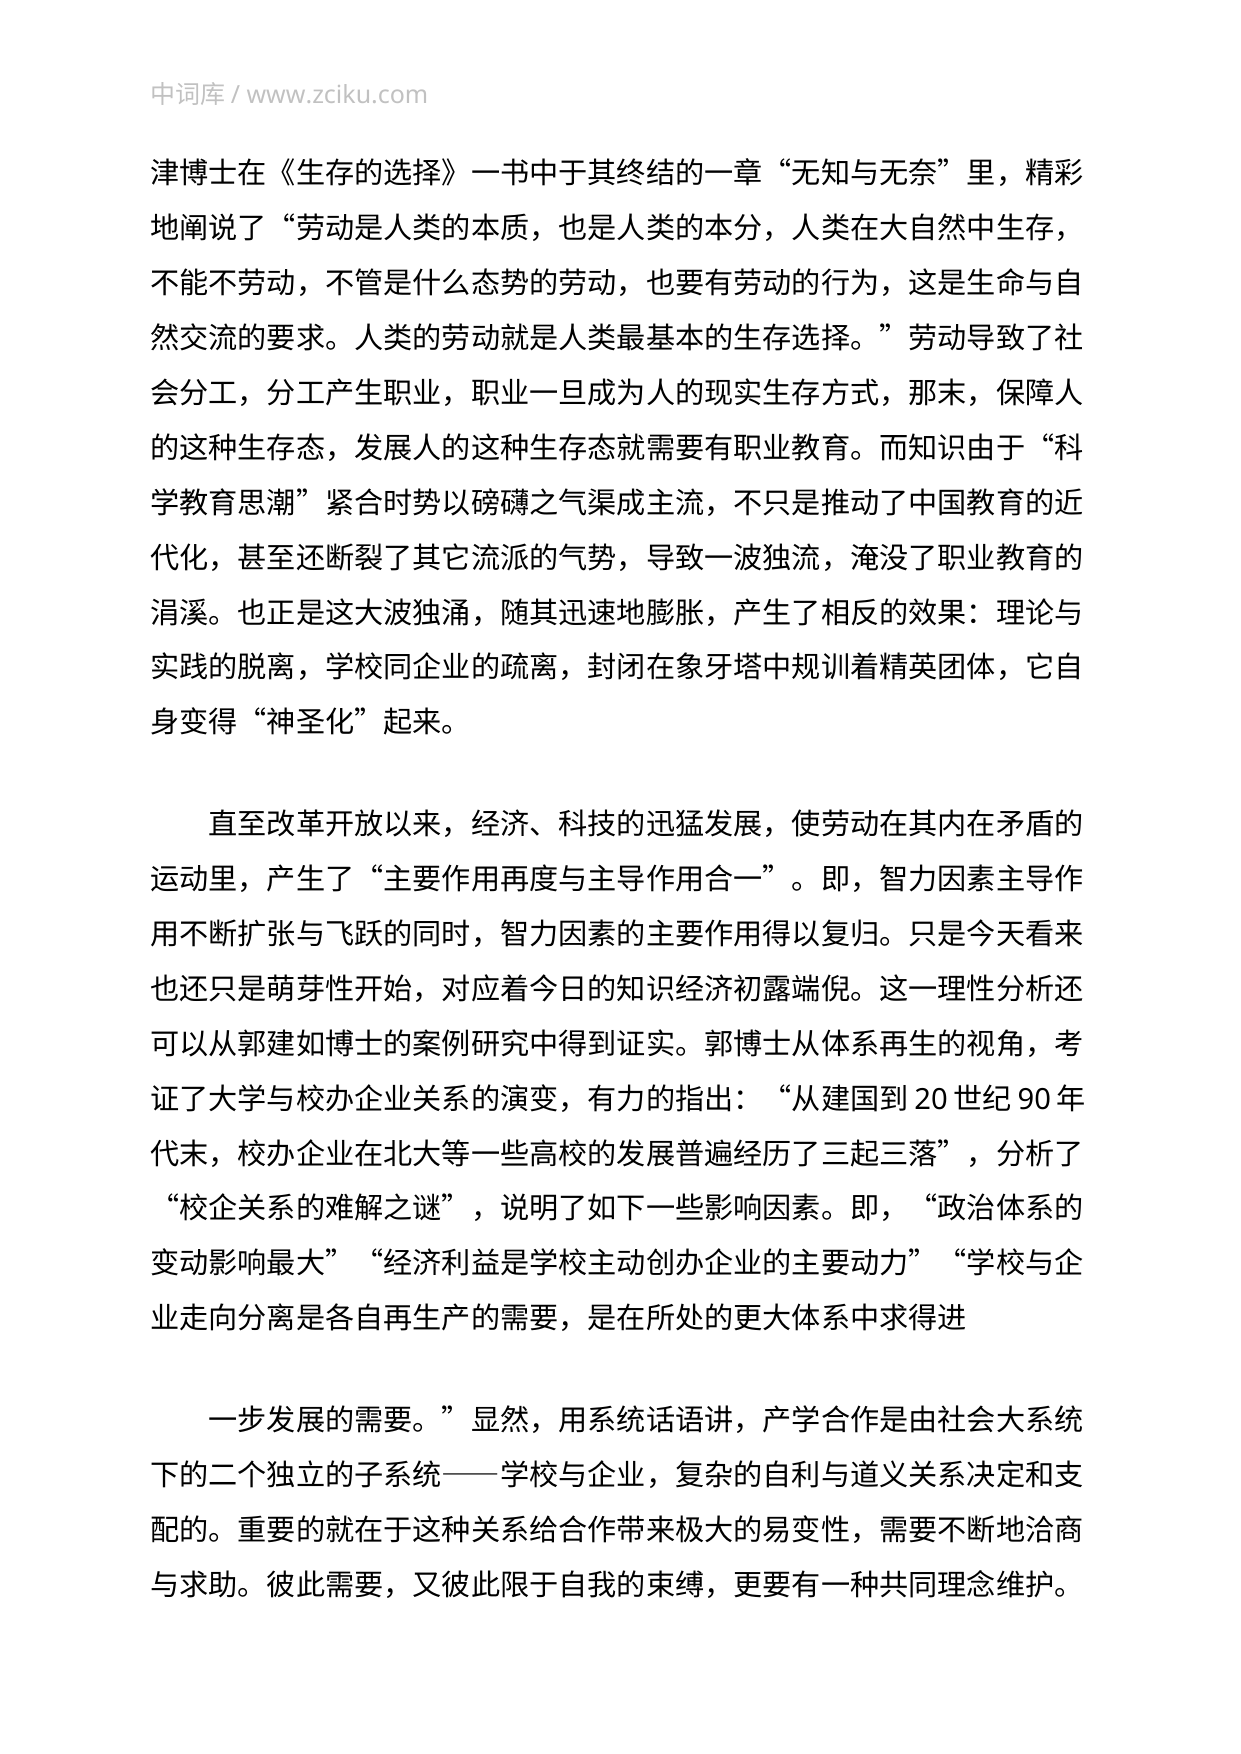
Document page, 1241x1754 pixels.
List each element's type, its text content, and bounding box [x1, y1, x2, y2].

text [150, 150, 1090, 741]
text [150, 1397, 1090, 1604]
text 直至改革开放以来，经济、科技的迅猛发展，使劳动在其内在矛盾的运动里，产生了“主要作用再度与主导作用合一”。即，智力因素主导作用不断扩张与飞跃的同时，智力因素的主要作用得以复归。只是今天看来也还只是萌芽性开始，对应着今日的知识经济初露端倪。这一理性分析还可以从郭建如博士的案例研究中得到证实。郭博士从体系再生的视角，考证了大学与校办企业关系的演变，有力的指出：“从建国到20世纪90年代末，校办企业在北大等一些高校的发展普遍经历了三起三落”，分析了“校企关系的难解之谜”，说明了如下一些影响因素。即，“政治体系的变动影响最大”“经济利益是学校主动创办企业的主要动力”“学校与企业走向分离是各自再生产的需要，是在所处的更大体系中求得进 [150, 801, 1090, 1337]
